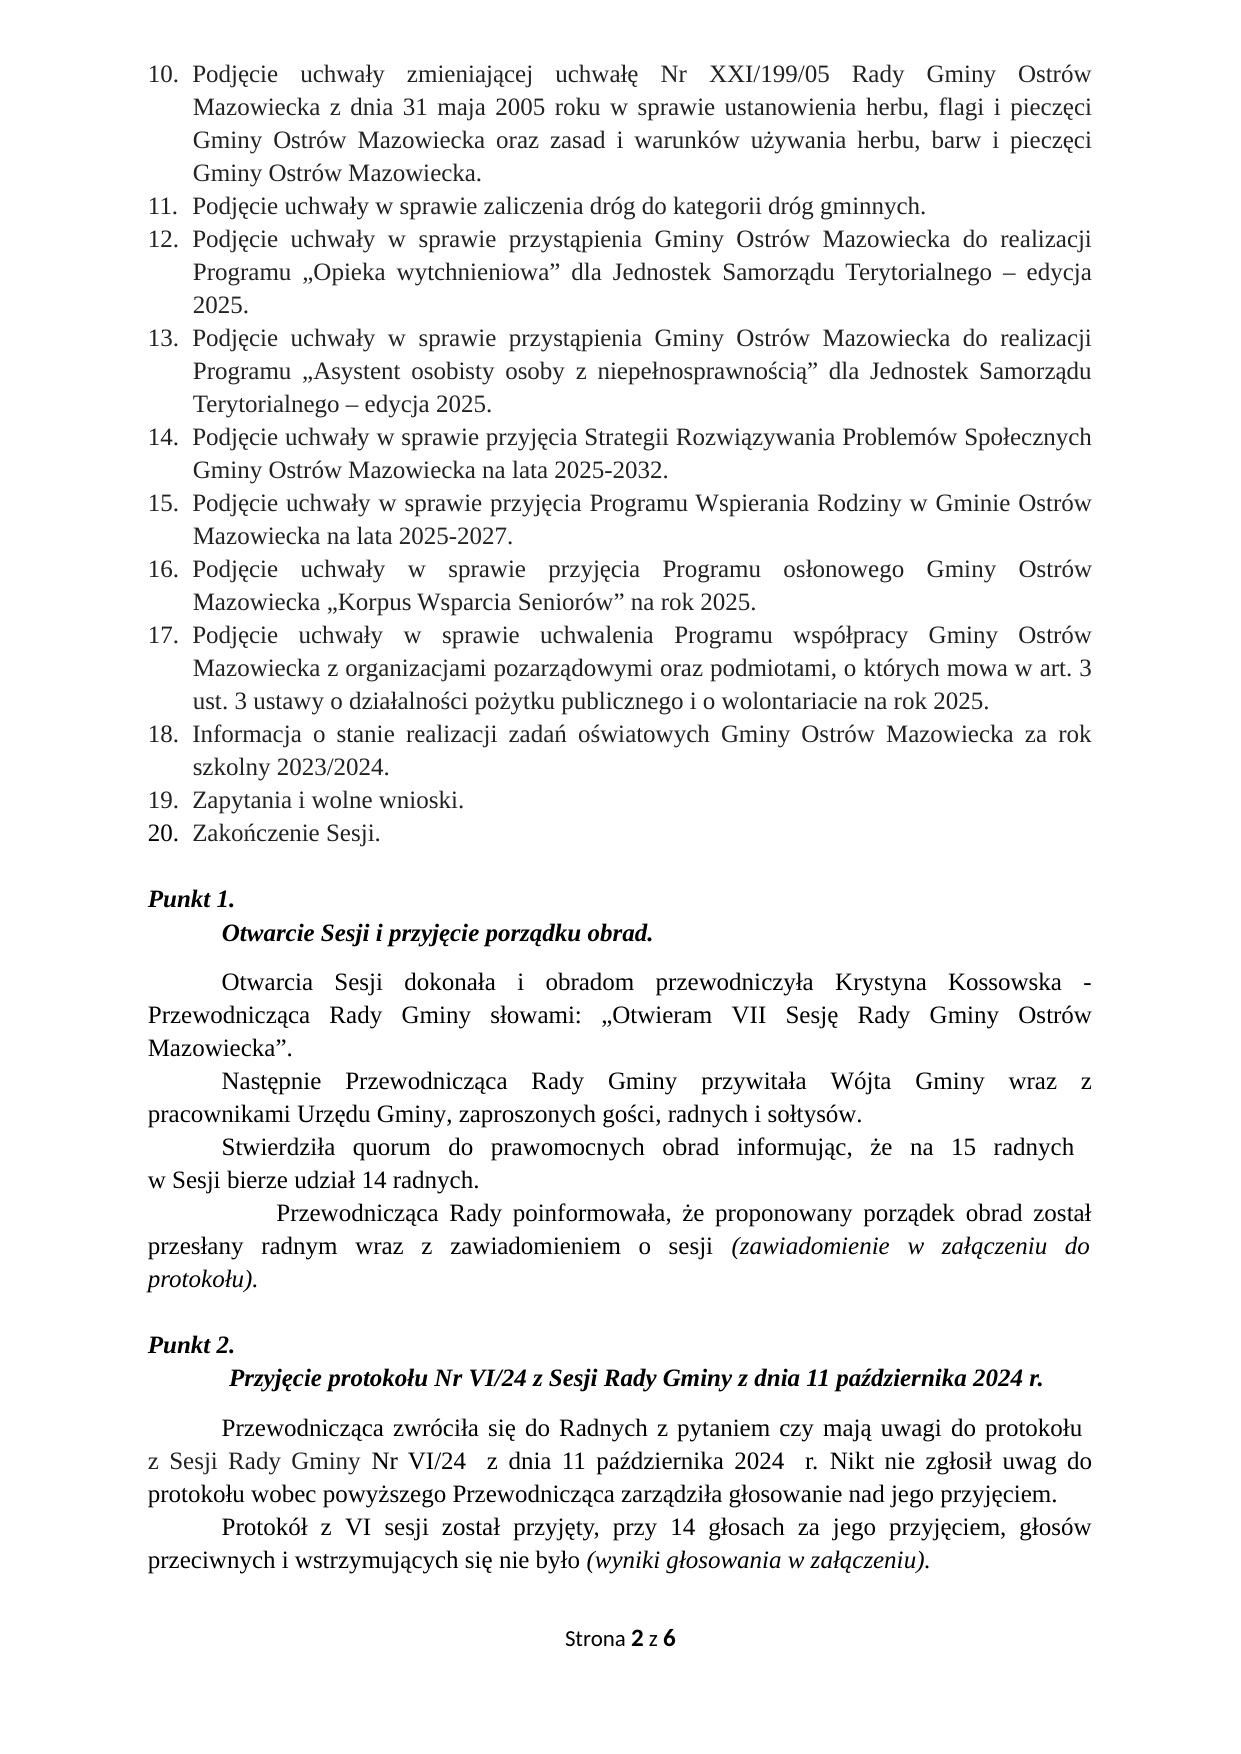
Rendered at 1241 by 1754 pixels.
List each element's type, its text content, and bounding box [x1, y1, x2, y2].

list Zakończenie Sesji. [148, 818, 1093, 847]
text Przyjęcie protokołu Nr VI/24 z Sesji Rady Gminy z dnia 11 października 2024 r. [148, 1363, 1093, 1392]
text Następnie Przewodnicząca Rady Gminy przywitała Wójta Gminy wraz z pracownikami Urzędu Gminy, zaproszonych gości, radnych i sołtysów. [148, 1066, 1093, 1128]
list Podjęcie uchwały w sprawie przyjęcia Strategii Rozwiązywania Problemów Społecznych Gminy Ostrów Mazowiecka na lata 2025-2032. [148, 422, 1093, 484]
list Podjęcie uchwały zmieniającej uchwałę Nr XXI/199/05 Rady Gminy Ostrów Mazowiecka z dnia 31 maja 2005 roku w sprawie ustanowienia herbu, flagi i pieczęci Gminy Ostrów Mazowiecka oraz zasad i warunków używania herbu, barw i pieczęci Gminy Ostrów Mazowiecka. [148, 59, 1093, 187]
text Otwarcie Sesji i przyjęcie porządku obrad. [221, 918, 1093, 946]
list Podjęcie uchwały w sprawie przystąpienia Gminy Ostrów Mazowiecka do realizacji Programu „Asystent osobisty osoby z niepełnosprawnością” dla Jednostek Samorządu Terytorialnego – edycja 2025. [148, 323, 1093, 418]
list Informacja o stanie realizacji zadań oświatowych Gminy Ostrów Mazowiecka za rok szkolny 2023/2024. [148, 719, 1093, 781]
text Stwierdziła quorum do prawomocnych obrad informując, że na 15 radnych w Sesji bierze udział 14 radnych. [148, 1132, 1093, 1194]
text Przewodnicząca Rady poinformowała, że proponowany porządek obrad został przesłany radnym wraz z zawiadomieniem o sesji (zawiadomienie w załączeniu do protokołu). [148, 1198, 1093, 1293]
text Punkt 2. [148, 1331, 1093, 1359]
list Podjęcie uchwały w sprawie przystąpienia Gminy Ostrów Mazowiecka do realizacji Programu „Opieka wytchnieniowa” dla Jednostek Samorządu Terytorialnego – edycja 2025. [148, 224, 1093, 319]
text Punkt 1. [148, 884, 1093, 913]
text Otwarcia Sesji dokonała i obradom przewodniczyła Krystyna Kossowska - Przewodnicząca Rady Gminy słowami: „Otwieram VII Sesję Rady Gminy Ostrów Mazowiecka”. [148, 967, 1093, 1062]
text Protokół z VI sesji został przyjęty, przy 14 głosach za jego przyjęciem, głosów przeciwnych i wstrzymujących się nie było (wyniki głosowania w załączeniu). [148, 1512, 1093, 1574]
list Podjęcie uchwały w sprawie uchwalenia Programu współpracy Gminy Ostrów Mazowiecka z organizacjami pozarządowymi oraz podmiotami, o których mowa w art. 3 ust. 3 ustawy o działalności pożytku publicznego i o wolontariacie na rok 2025. [148, 620, 1093, 715]
list Podjęcie uchwały w sprawie przyjęcia Programu osłonowego Gminy Ostrów Mazowiecka „Korpus Wsparcia Seniorów” na rok 2025. [148, 554, 1093, 616]
text Przewodnicząca zwróciła się do Radnych z pytaniem czy mają uwagi do protokołu z Sesji Rady Gminy Nr VI/24 z dnia 11 października 2024 r. Nikt nie zgłosił uwag do protokołu wobec powyższego Przewodnicząca zarządziła głosowanie nad jego przyjęciem. [148, 1413, 1093, 1508]
list Zapytania i wolne wnioski. [148, 786, 1093, 814]
list Podjęcie uchwały w sprawie zaliczenia dróg do kategorii dróg gminnych. [148, 191, 1093, 220]
list Podjęcie uchwały w sprawie przyjęcia Programu Wspierania Rodziny w Gminie Ostrów Mazowiecka na lata 2025-2027. [148, 488, 1093, 550]
